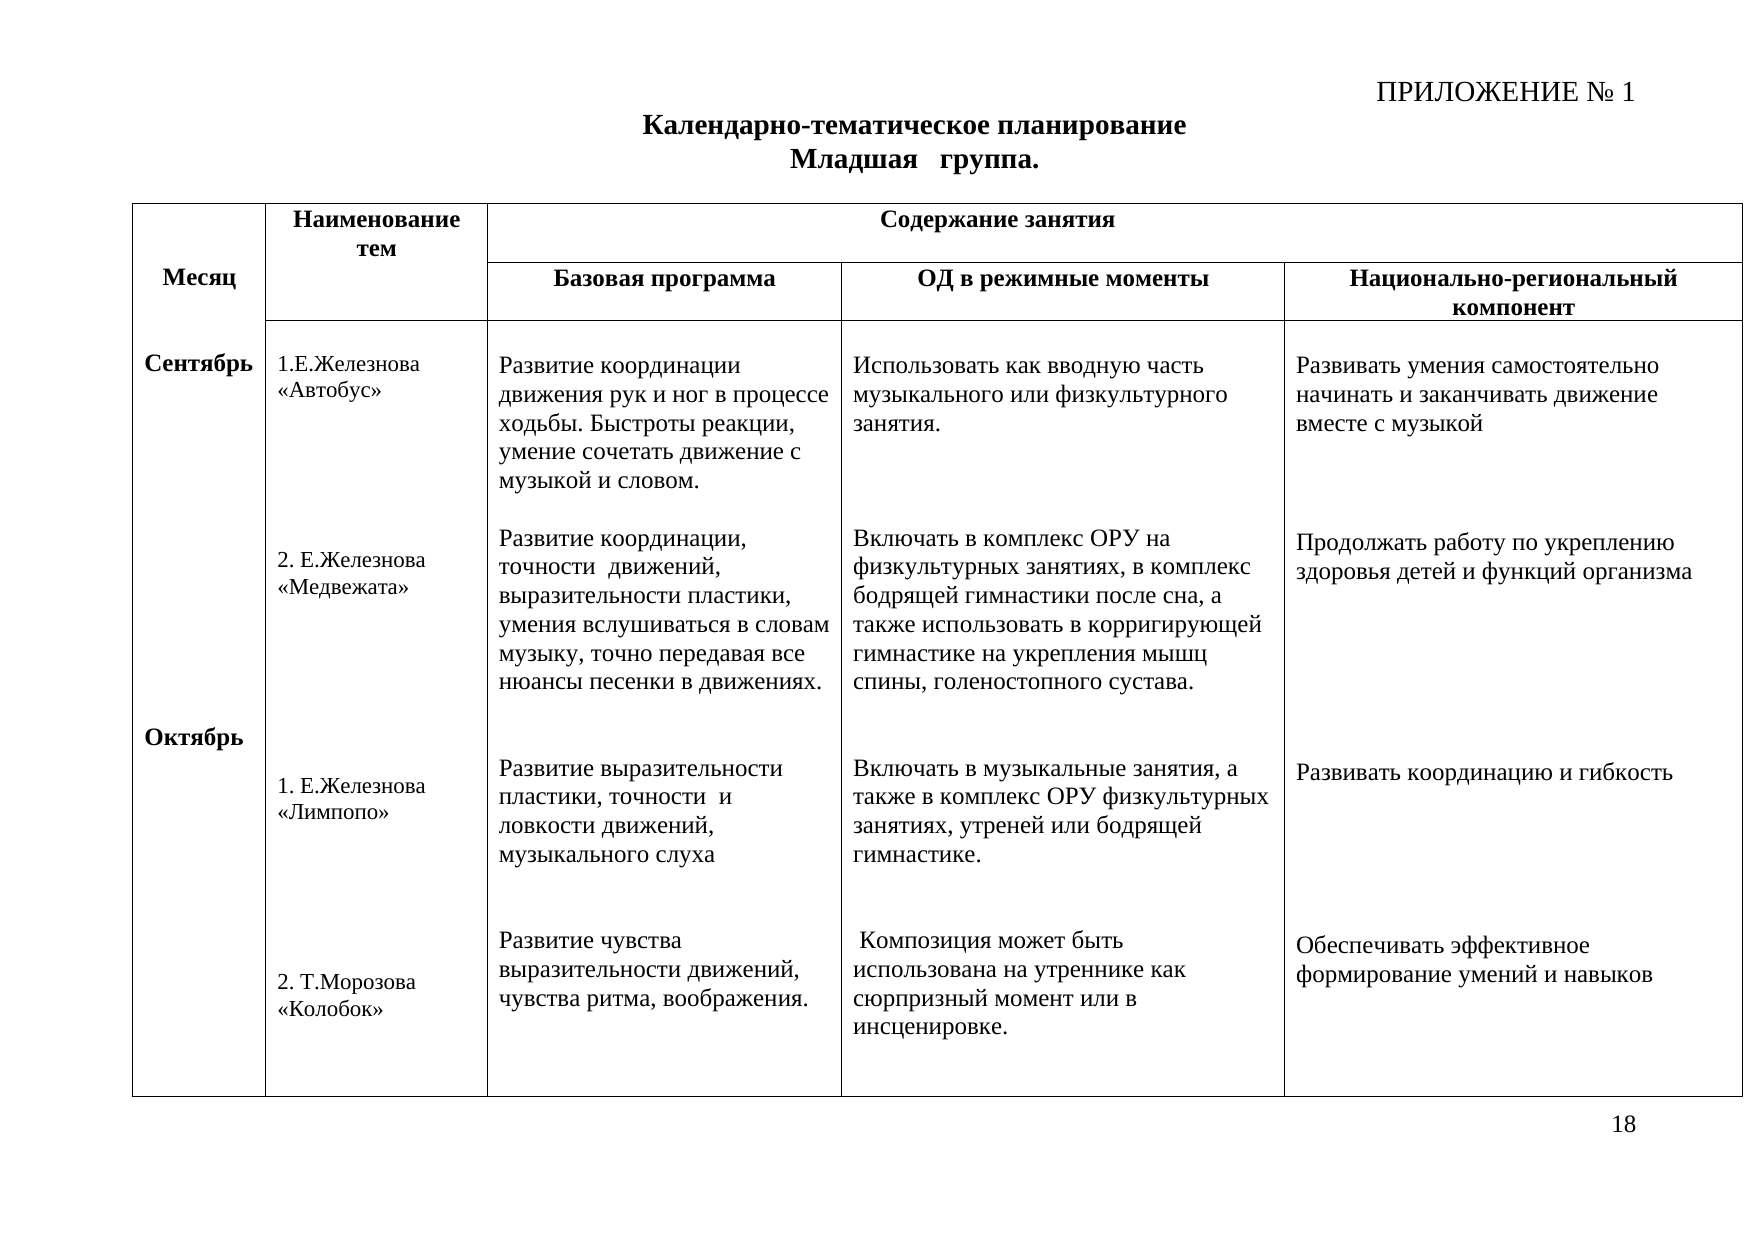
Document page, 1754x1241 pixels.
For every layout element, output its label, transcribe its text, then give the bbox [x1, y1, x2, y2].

table_header Месяц Сентябрь Октябрь [133, 204, 265, 1096]
table_header Наименование тем [266, 204, 487, 262]
table_cell Развитие координации движения рук и ног в процессе ходьбы. Быстроты реакции, умение сочетать движение с музыкой и словом. Развитие координации, точности движений, выразительности пластики, умения вслушиваться в словам музыку, точно передавая все нюансы песенки в движениях. Развитие выразительности пластики, точности и ловкости движений, музыкального слуха Развитие чувства выразительности движений, чувства ритма, воображения. [488, 321, 841, 1096]
table_cell Базовая программа [488, 263, 841, 320]
text ПРИЛОЖЕНИЕ № 1 [118, 74, 1636, 107]
table_cell Использовать как вводную часть музыкального или физкультурного занятия. Включать в комплекс ОРУ на физкультурных занятиях, в комплекс бодрящей гимнастики после сна, а также использовать в корригирующей гимнастике на укрепления мышц спины, голеностопного сустава. Включать в музыкальные занятия, а также в комплекс ОРУ физкультурных занятиях, утреней или бодрящей гимнастике. Композиция может быть использована на утреннике как сюрпризный момент или в инсценировке. [842, 321, 1284, 1096]
text Младшая группа. [193, 141, 1636, 174]
table_cell [266, 262, 487, 320]
table_cell 1.Е.Железнова «Автобус» 2. Е.Железнова «Медвежата» 1. Е.Железнова «Лимпопо» 2. Т.Морозова «Колобок» [266, 321, 487, 1096]
table_cell Национально-региональный компонент [1285, 263, 1742, 320]
text Календарно-тематическое планирование [193, 107, 1636, 141]
table_header Содержание занятия [488, 204, 1742, 262]
table_cell Развивать умения самостоятельно начинать и заканчивать движение вместе с музыкой Продолжать работу по укреплению здоровья детей и функций организма Развивать координацию и гибкость Обеспечивать эффективное формирование умений и навыков [1285, 321, 1742, 1096]
table_cell ОД в режимные моменты [842, 263, 1284, 320]
